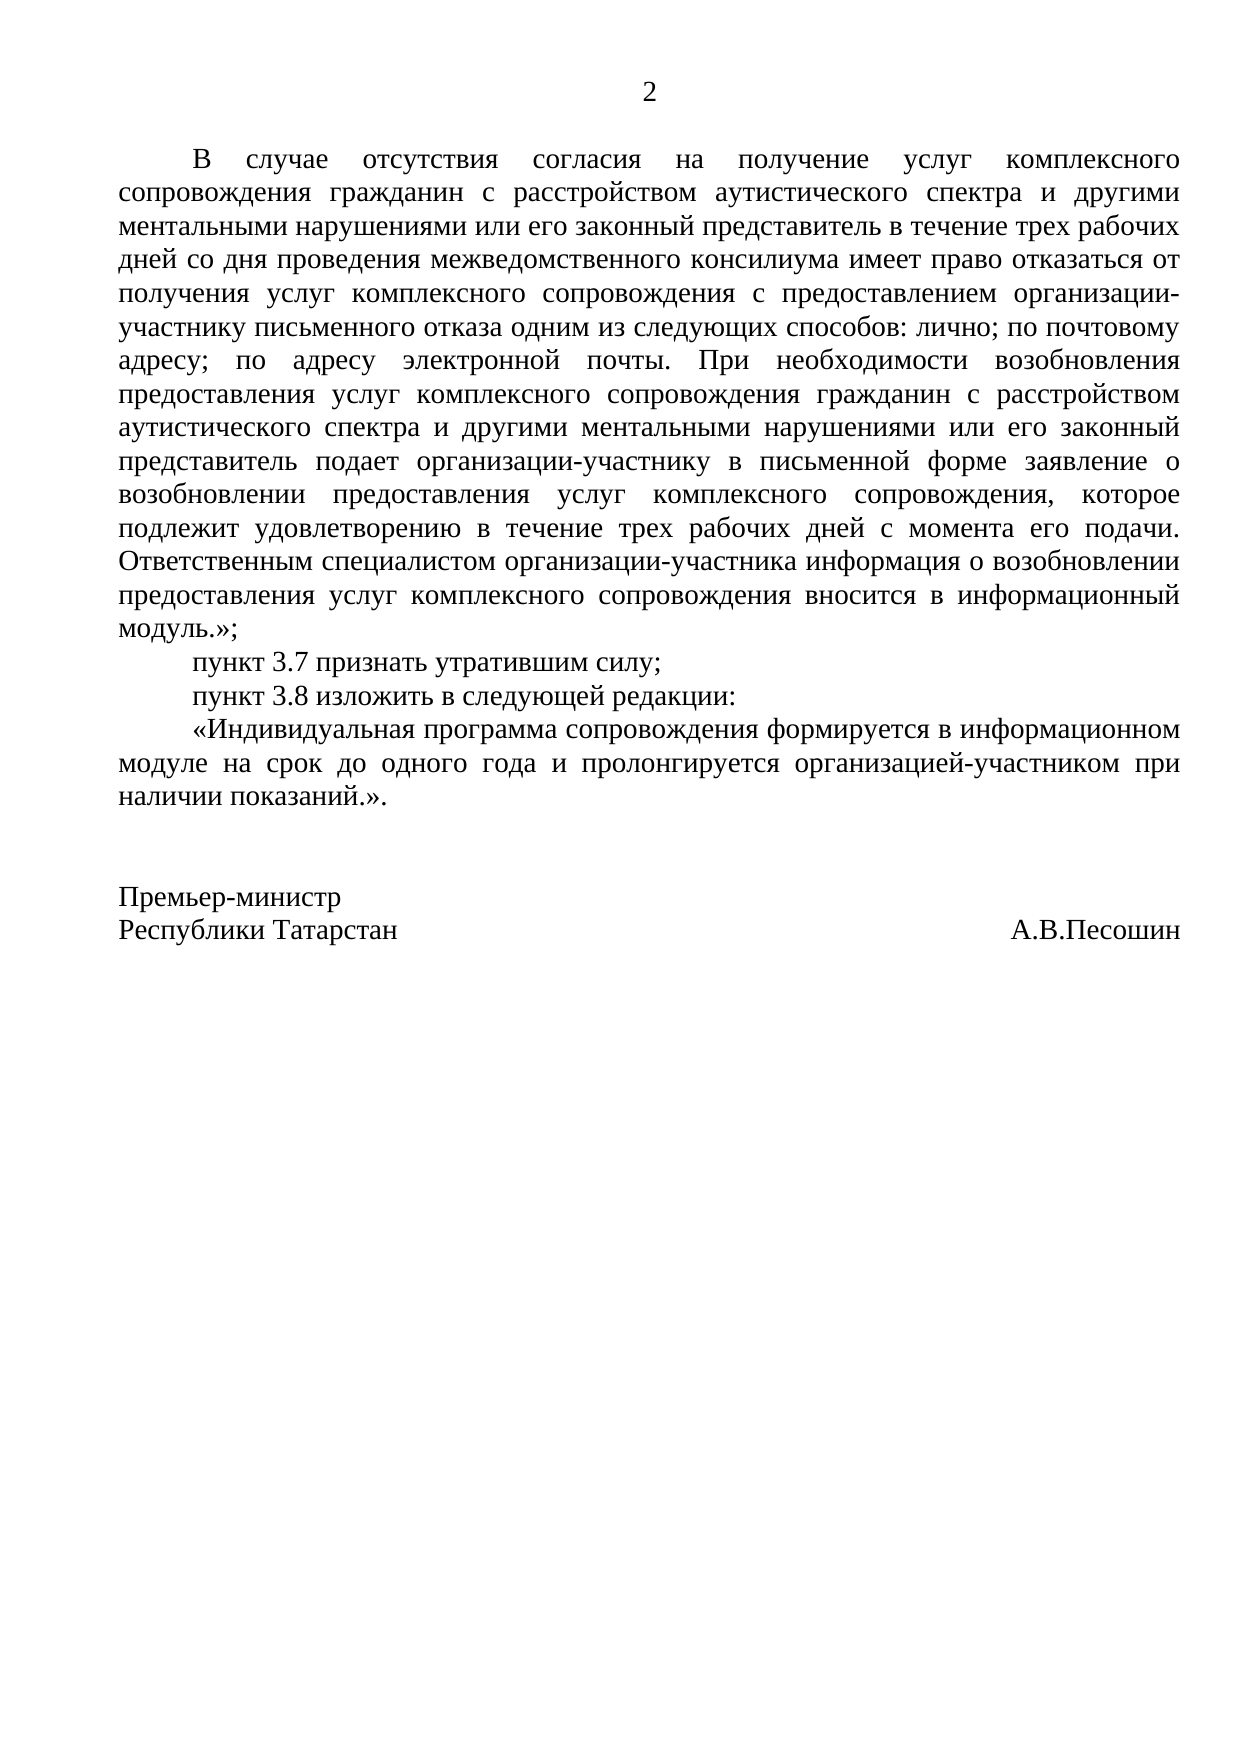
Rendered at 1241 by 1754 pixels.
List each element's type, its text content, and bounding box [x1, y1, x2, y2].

text Премьер-министр [118, 879, 1181, 912]
text В случае отсутствия согласия на получение услуг комплексного сопровождения гражданин с расстройством аутистического спектра и другими ментальными нарушениями или его законный представитель в течение трех рабочих дней со дня проведения межведомственного консилиума имеет право отказаться от получения услуг комплексного сопровождения с предоставлением организации-участнику письменного отказа одним из следующих способов: лично; по почтовому адресу; по адресу электронной почты. При необходимости возобновления предоставления услуг комплексного сопровождения гражданин с расстройством аутистического спектра и другими ментальными нарушениями или его законный представитель подает организации-участнику в письменной форме заявление о возобновлении предоставления услуг комплексного сопровождения, которое подлежит удовлетворению в течение трех рабочих дней с момента его подачи. Ответственным специалистом организации-участника информация о возобновлении предоставления услуг комплексного сопровождения вносится в информационный модуль.»; [118, 141, 1181, 644]
text «Индивидуальная программа сопровождения формируется в информационном модуле на срок до одного года и пролонгируется организацией-участником при наличии показаний.». [118, 711, 1181, 812]
text пункт 3.8 изложить в следующей редакции: [118, 678, 1181, 711]
text Республики Татарстан А.В.Песошин [118, 912, 1181, 946]
text пункт 3.7 признать утратившим силу; [118, 644, 1181, 678]
